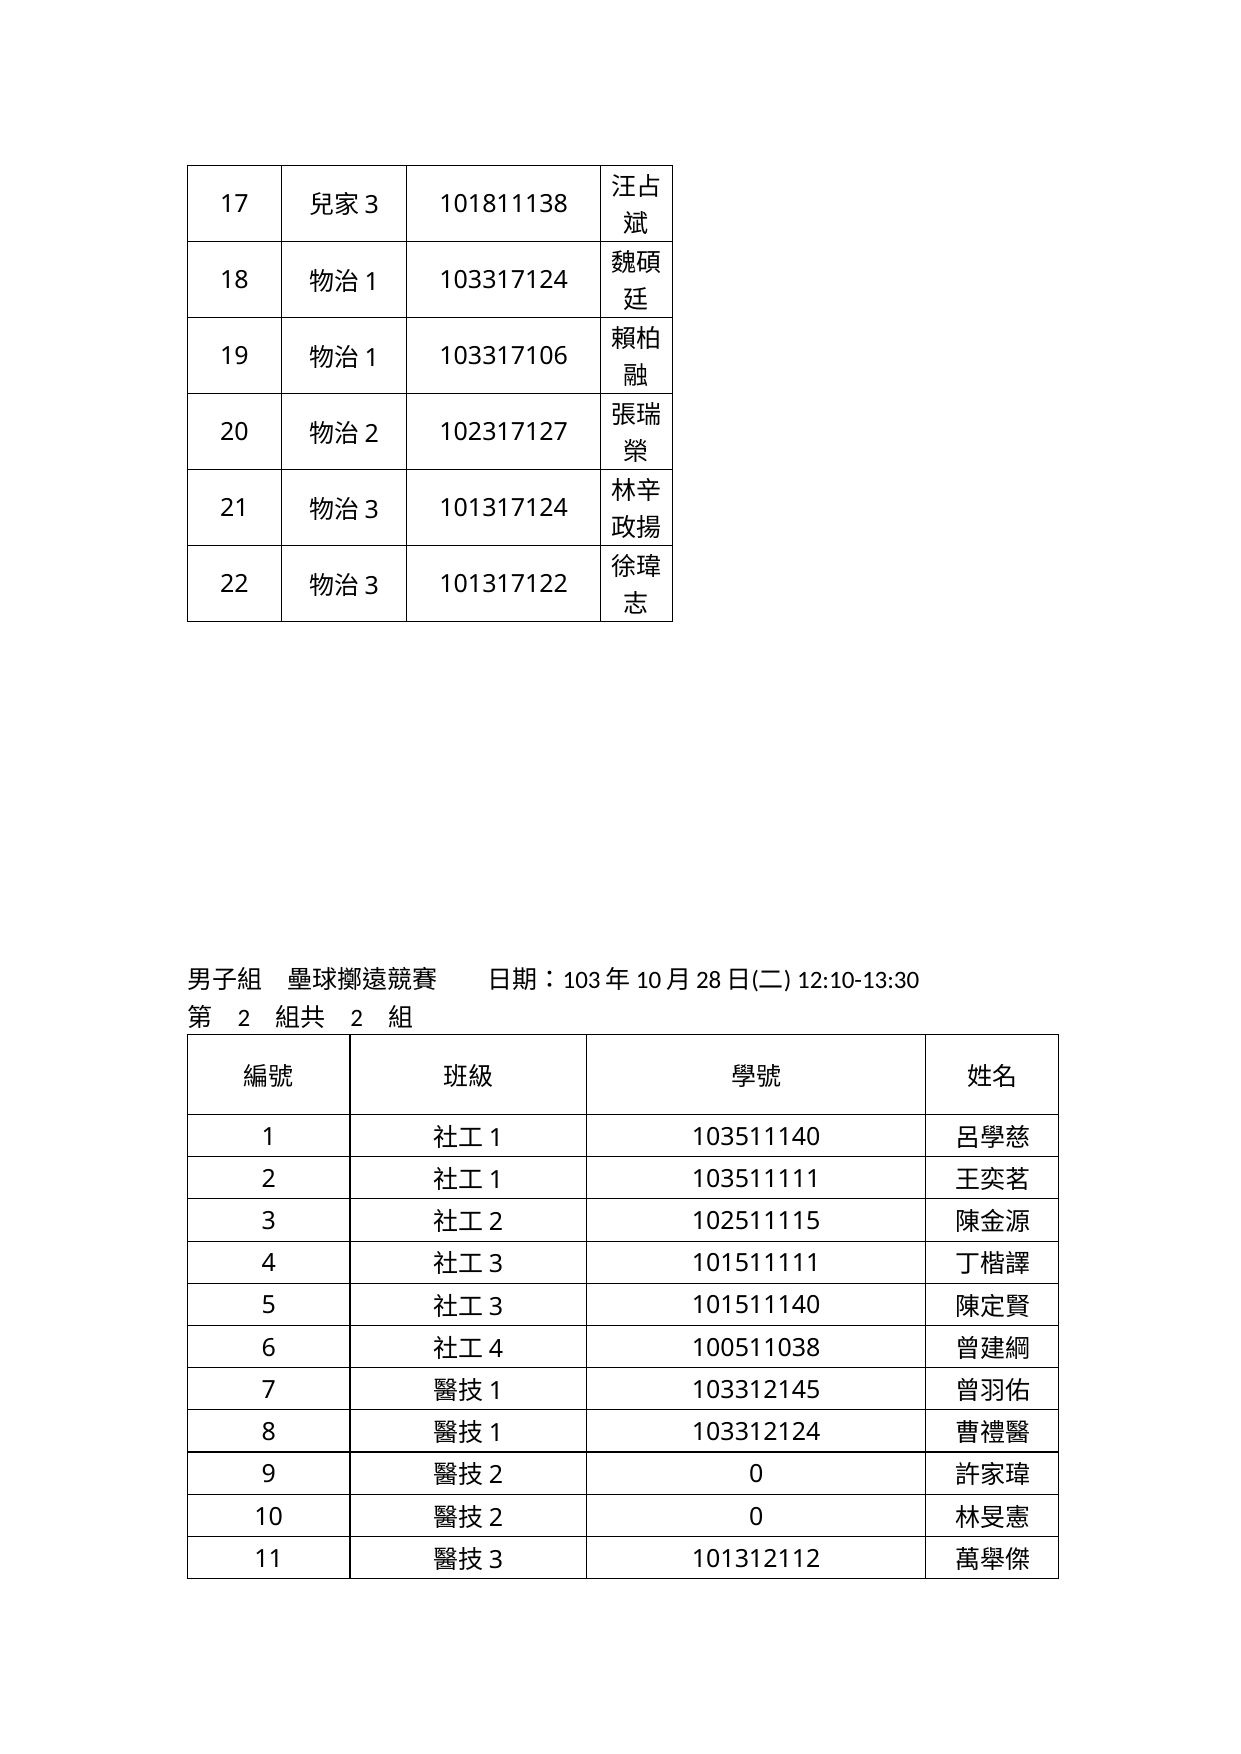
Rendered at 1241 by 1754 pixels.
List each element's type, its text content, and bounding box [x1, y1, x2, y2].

table_cell 10 [188, 1495, 349, 1536]
table_cell 曾建綱 [926, 1326, 1058, 1367]
table_cell 101312112 [587, 1537, 925, 1578]
table_cell 18 [188, 242, 281, 317]
table_cell 0 [587, 1453, 925, 1494]
table_cell 許家瑋 [926, 1453, 1058, 1494]
table_cell 7 [188, 1368, 349, 1409]
table_cell 社工1 [351, 1115, 586, 1156]
table_cell 19 [188, 318, 281, 393]
table_cell 陳金源 [926, 1199, 1058, 1241]
text 第 2 組共 2 組 [187, 997, 1053, 1034]
table_cell 物治3 [282, 470, 406, 545]
table_cell 物治2 [282, 394, 406, 469]
table_cell 王奕茗 [926, 1157, 1058, 1198]
table_cell 醫技2 [351, 1495, 586, 1536]
table_cell 17 [188, 166, 281, 241]
table_cell 醫技1 [351, 1410, 586, 1451]
table_cell 社工3 [351, 1242, 586, 1283]
table_cell 0 [587, 1495, 925, 1536]
table_cell 103317124 [407, 242, 600, 317]
table_cell 101317122 [407, 546, 600, 621]
table_cell 呂學慈 [926, 1115, 1058, 1156]
table_cell 5 [188, 1284, 349, 1325]
table_header 編號 [188, 1035, 349, 1114]
table_cell 曾羽佑 [926, 1368, 1058, 1409]
table_cell 社工3 [351, 1284, 586, 1325]
table_cell 22 [188, 546, 281, 621]
table_cell 103312124 [587, 1410, 925, 1451]
table_cell 102511115 [587, 1199, 925, 1241]
table_cell 103317106 [407, 318, 600, 393]
table_cell 3 [188, 1199, 349, 1241]
table_cell 11 [188, 1537, 349, 1578]
table_cell 魏碩廷 [601, 242, 672, 317]
table_cell 101317124 [407, 470, 600, 545]
table_cell 102317127 [407, 394, 600, 469]
table_cell 汪占斌 [601, 166, 672, 241]
table_cell 社工2 [351, 1199, 586, 1241]
table_cell 醫技2 [351, 1453, 586, 1494]
table_cell 林辛政揚 [601, 470, 672, 545]
table_cell 103511111 [587, 1157, 925, 1198]
table_cell 醫技3 [351, 1537, 586, 1578]
table_cell 物治1 [282, 242, 406, 317]
table_cell 徐瑋志 [601, 546, 672, 621]
table_cell 101511140 [587, 1284, 925, 1325]
table_cell 物治3 [282, 546, 406, 621]
table_cell 林旻憲 [926, 1495, 1058, 1536]
text 男子組 壘球擲遠競賽 日期：103年10月28日(二) 12:10-13:30 [187, 959, 1053, 997]
table_cell 8 [188, 1410, 349, 1451]
table_header 姓名 [926, 1035, 1058, 1114]
table_cell 9 [188, 1453, 349, 1494]
table_cell 20 [188, 394, 281, 469]
table_cell 張瑞榮 [601, 394, 672, 469]
table_cell 曹禮醫 [926, 1410, 1058, 1451]
table_cell 丁楷譯 [926, 1242, 1058, 1283]
table_cell 1 [188, 1115, 349, 1156]
table_cell 4 [188, 1242, 349, 1283]
table_cell 101511111 [587, 1242, 925, 1283]
table_cell 萬舉傑 [926, 1537, 1058, 1578]
table_cell 2 [188, 1157, 349, 1198]
table_cell 物治1 [282, 318, 406, 393]
table_cell 社工1 [351, 1157, 586, 1198]
table_cell 賴柏融 [601, 318, 672, 393]
table_cell 社工4 [351, 1326, 586, 1367]
table_cell 100511038 [587, 1326, 925, 1367]
table_header 學號 [587, 1035, 925, 1114]
table_cell 6 [188, 1326, 349, 1367]
table_cell 101811138 [407, 166, 600, 241]
table_cell 21 [188, 470, 281, 545]
table_cell 兒家3 [282, 166, 406, 241]
table_cell 陳定賢 [926, 1284, 1058, 1325]
table_cell 103312145 [587, 1368, 925, 1409]
table_cell 103511140 [587, 1115, 925, 1156]
table_cell 醫技1 [351, 1368, 586, 1409]
table_header 班級 [351, 1035, 586, 1114]
